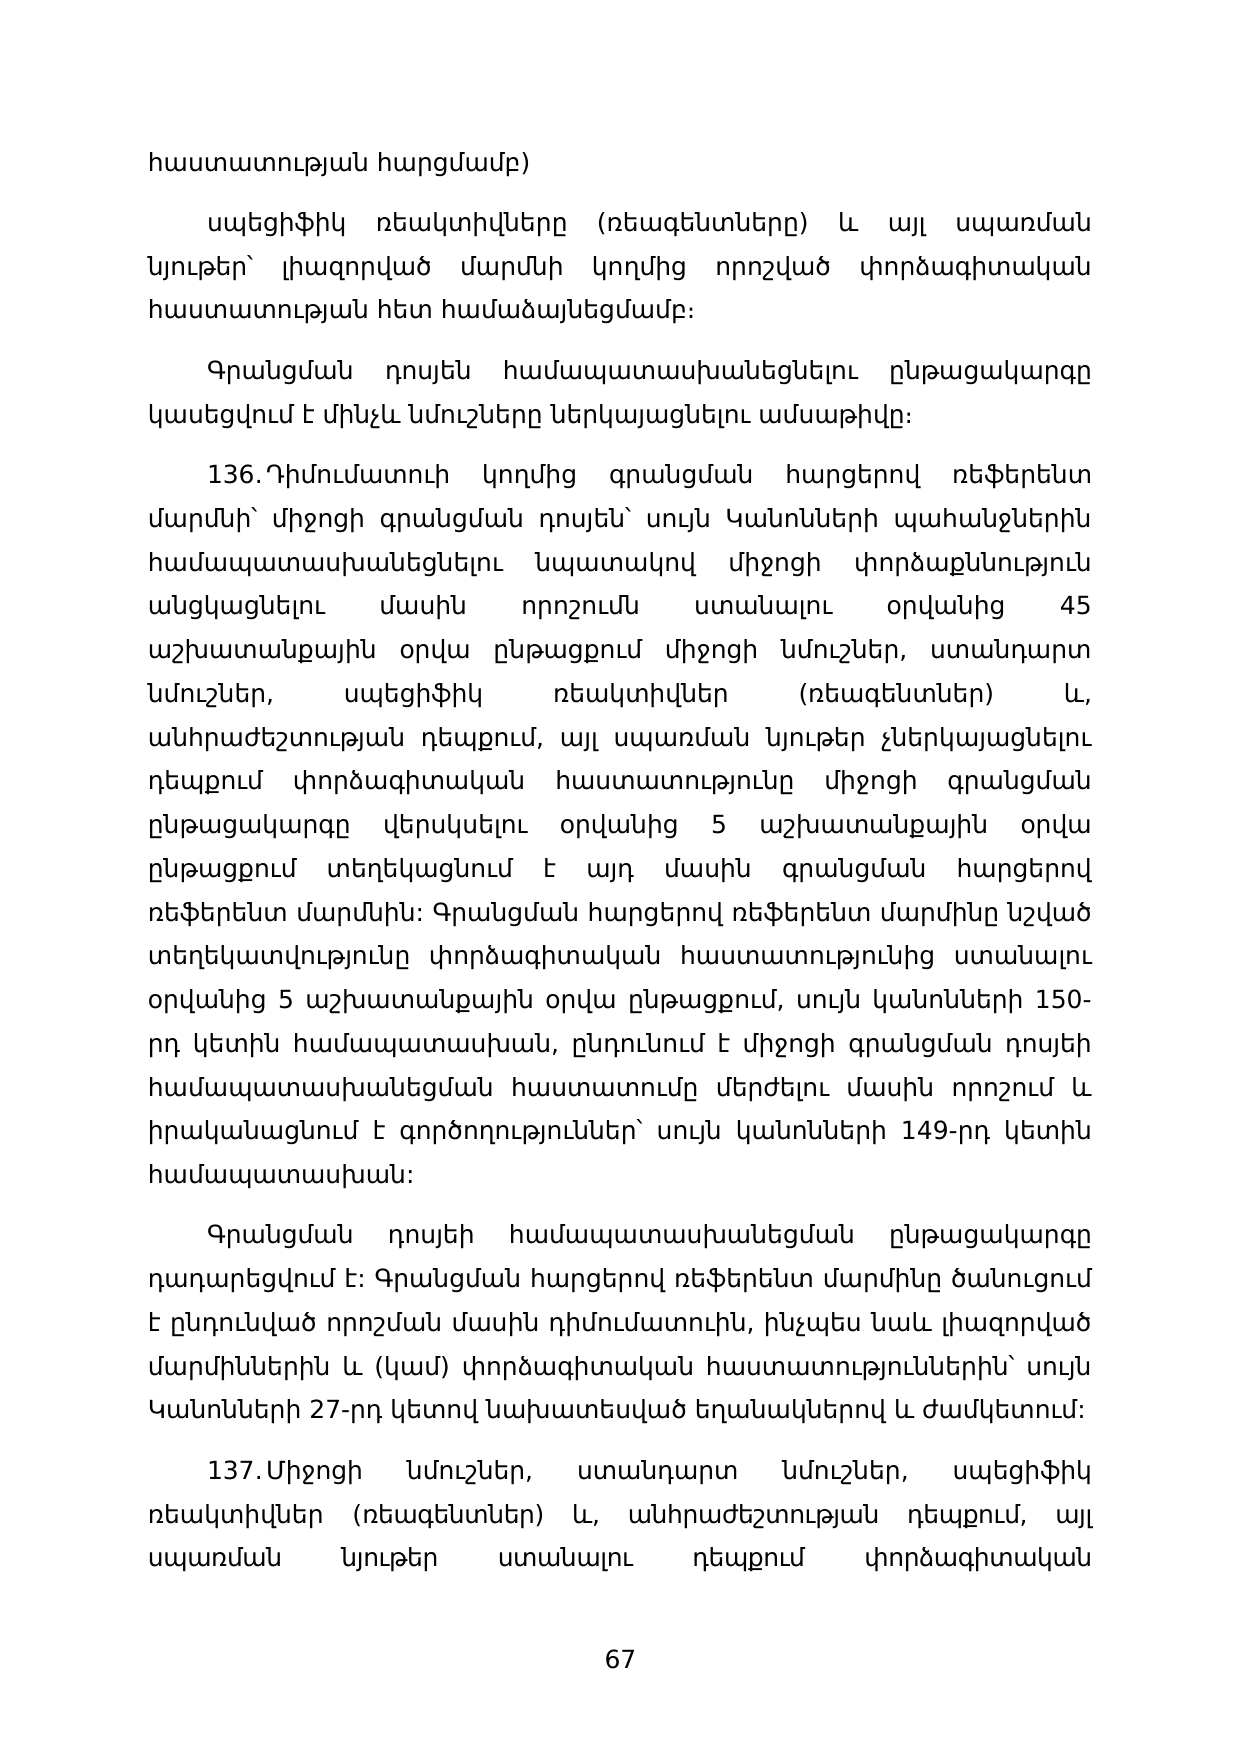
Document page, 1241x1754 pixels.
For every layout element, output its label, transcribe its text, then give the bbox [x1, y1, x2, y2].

text 136. Դիմումատուի կողմից գրանցման հարցերով ռեֆերենտ մարմնի՝ միջոցի գրանցման դոսյեն՝ սույն Կանոնների պահանջներին համապատասխանեցնելու նպատակով միջոցի փորձաքննություն անցկացնելու մասին որոշումն ստանալու օրվանից 45 աշխատանքային օրվա ընթացքում միջոցի նմուշներ, ստանդարտ նմուշներ, սպեցիֆիկ ռեակտիվներ (ռեագենտներ) և, անհրաժեշտության դեպքում, այլ սպառման նյութեր չներկայացնելու դեպքում փորձագիտական հաստատությունը միջոցի գրանցման ընթացակարգը վերսկսելու օրվանից 5 աշխատանքային օրվա ընթացքում տեղեկացնում է այդ մասին գրանցման հարցերով ռեֆերենտ մարմնին: Գրանցման հարցերով ռեֆերենտ մարմինը նշված տեղեկատվությունը փորձագիտական հաստատությունից ստանալու օրվանից 5 աշխատանքային օրվա ընթացքում, սույն կանոնների 150-րդ կետին համապատասխան, ընդունում է միջոցի գրանցման դոսյեի համապատասխանեցման հաստատումը մերժելու մասին որոշում և իրականացնում է գործողություններ՝ սույն կանոնների 149-րդ կետին համապատասխան: [148, 460, 1092, 1189]
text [148, 1456, 1092, 1573]
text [148, 148, 1092, 177]
text սպեցիֆիկ ռեակտիվները (ռեագենտները) և այլ սպառման նյութեր՝ լիազորված մարմնի կողմից որոշված փորձագիտական հաստատության հետ համաձայնեցմամբ։ [148, 208, 1092, 325]
text Գրանցման դոսյեն համապատասխանեցնելու ընթացակարգը կասեցվում է մինչև նմուշները ներկայացնելու ամսաթիվը։ [148, 356, 1092, 429]
text Գրանցման դոսյեի համապատասխանեցման ընթացակարգը դադարեցվում է: Գրանցման հարցերով ռեֆերենտ մարմինը ծանուցում է ընդունված որոշման մասին դիմումատուին, ինչպես նաև լիազորված մարմիններին և (կամ) փորձագիտական հաստատություններին՝ սույն Կանոնների 27-րդ կետով նախատեսված եղանակներով և ժամկետում: [148, 1221, 1092, 1425]
